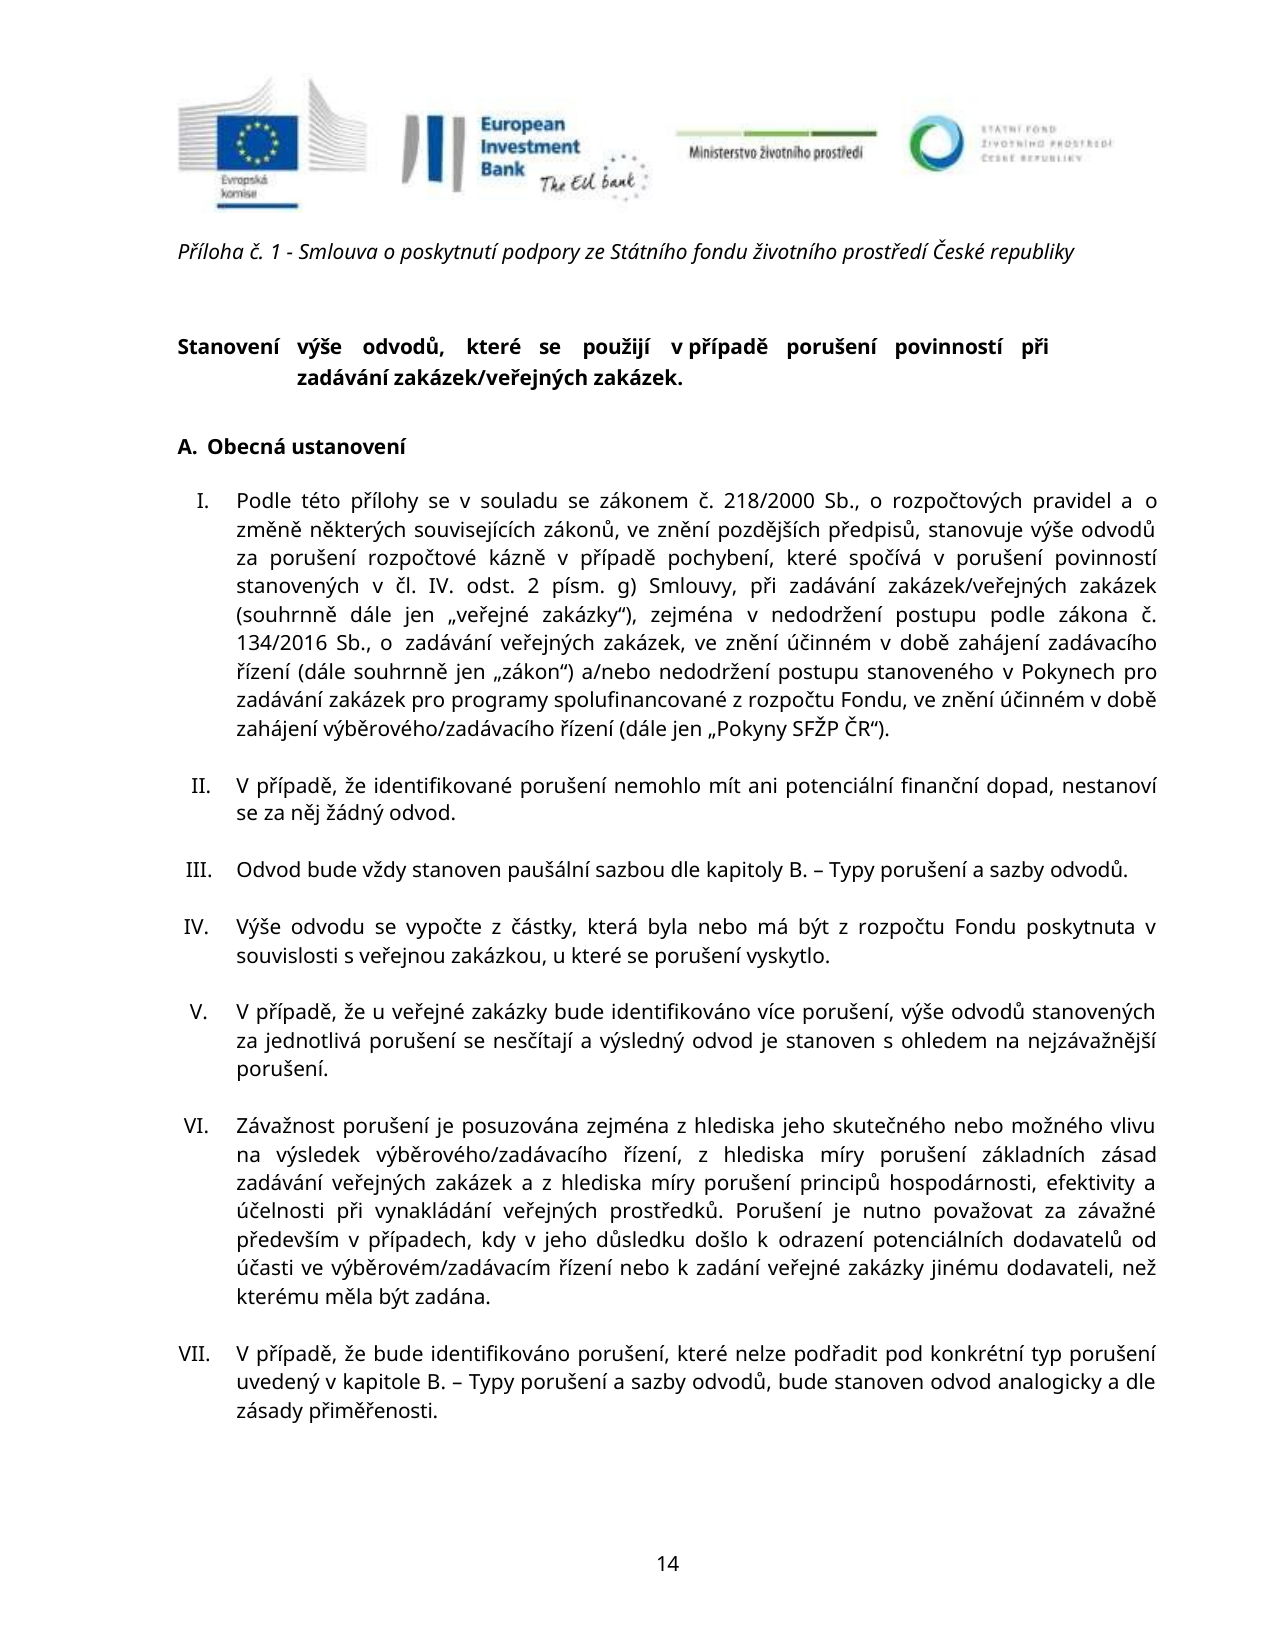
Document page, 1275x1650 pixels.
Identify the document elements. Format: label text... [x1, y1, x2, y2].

list Obecná ustanovení [177, 432, 1169, 461]
list V případě, že u veřejné zakázky bude identifikováno více porušení, výše odvodů stanovených za jednotlivá porušení se nesčítají a výsledný odvod je stanoven s ohledem na nejzávažnější porušení. [189, 997, 1157, 1083]
text Příloha č. 1 - Smlouva o poskytnutí podpory ze Státního fondu životního prostředí České republiky [177, 237, 1169, 265]
list V případě, že identifikované porušení nemohlo mít ani potenciální finanční dopad, nestanoví se za něj žádný odvod. [191, 771, 1157, 827]
list Výše odvodu se vypočte z částky, která byla nebo má být z rozpočtu Fondu poskytnuta v souvislosti s veřejnou zakázkou, u které se porušení vyskytlo. [184, 912, 1157, 969]
subtitle Stanovení výše odvodů, které se použijí v případě porušení povinností při zadávání zakázek/veřejných zakázek. [177, 332, 1157, 391]
list V případě, že bude identifikováno porušení, které nelze podřadit pod konkrétní typ porušení uvedený v kapitole B. – Typy porušení a sazby odvodů, bude stanoven odvod analogicky a dle zásady přiměřenosti. [178, 1339, 1157, 1424]
list Podle této přílohy se v souladu se zákonem č. 218/2000 Sb., o rozpočtových pravidel a o změně některých souvisejících zákonů, ve znění pozdějších předpisů, stanovuje výše odvodů za porušení rozpočtové kázně v případě pochybení, které spočívá v porušení povinností stanovených v čl. IV. odst. 2 písm. g) Smlouvy, při zadávání zakázek/veřejných zakázek (souhrnně dále jen „veřejné zakázky“), zejména v nedodržení postupu podle zákona č. 134/2016 Sb., o zadávání veřejných zakázek, ve znění účinném v době zahájení zadávacího řízení (dále souhrnně jen „zákon“) a/nebo nedodržení postupu stanoveného v Pokynech pro zadávání zakázek pro programy spolufinancované z rozpočtu Fondu, ve znění účinném v době zahájení výběrového/zadávacího řízení (dále jen „Pokyny SFŽP ČR“). [197, 486, 1157, 742]
list Odvod bude vždy stanoven paušální sazbou dle kapitoly B. – Typy porušení a sazby odvodů. [186, 855, 1169, 884]
list Závažnost porušení je posuzována zejména z hlediska jeho skutečného nebo možného vlivu na výsledek výběrového/zadávacího řízení, z hlediska míry porušení základních zásad zadávání veřejných zakázek a z hlediska míry porušení principů hospodárnosti, efektivity a účelnosti při vynakládání veřejných prostředků. Porušení je nutno považovat za závažné především v případech, kdy v jeho důsledku došlo k odrazení potenciálních dodavatelů od účasti ve výběrovém/zadávacím řízení nebo k zadání veřejné zakázky jinému dodavateli, než kterému měla být zadána. [184, 1111, 1157, 1310]
picture [177, 73, 1115, 213]
